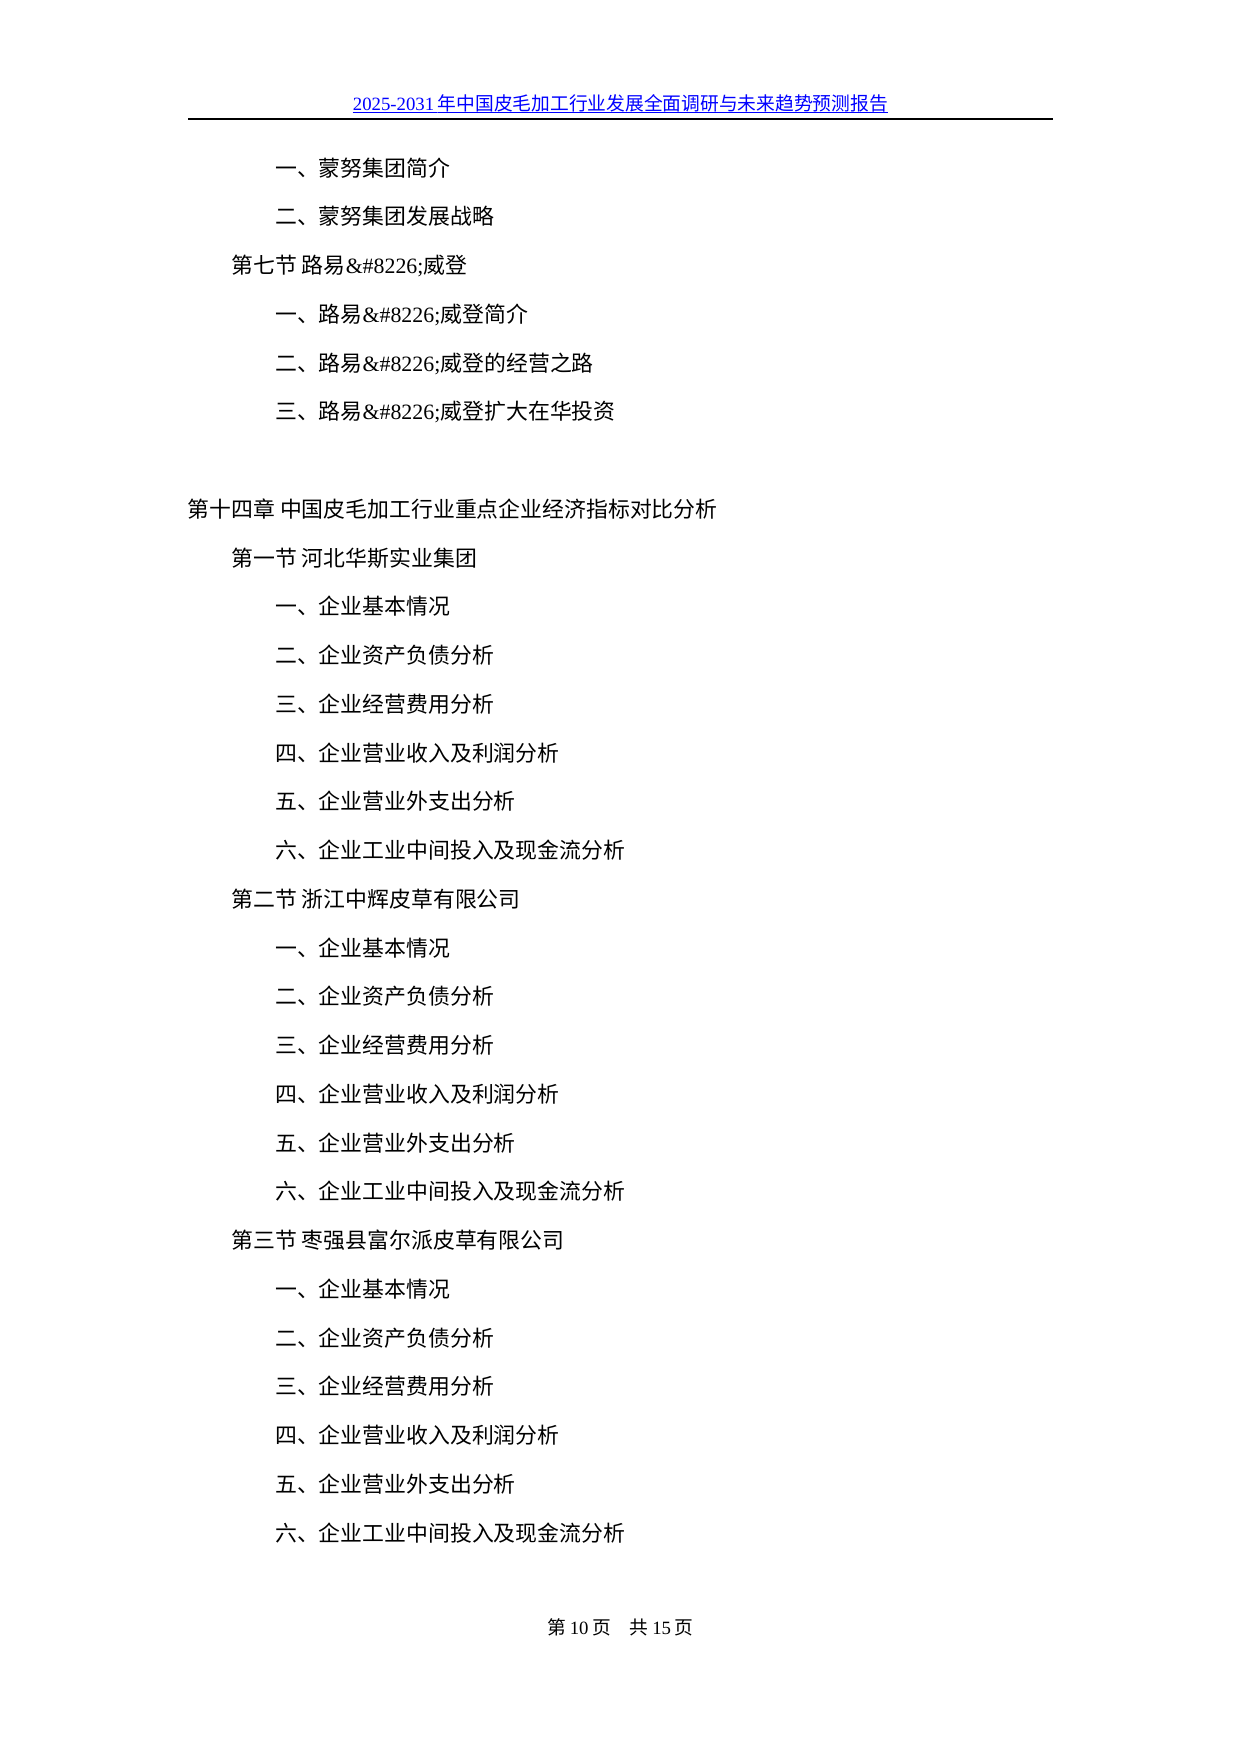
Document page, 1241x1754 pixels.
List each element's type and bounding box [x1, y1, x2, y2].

text [187, 150, 1053, 1548]
